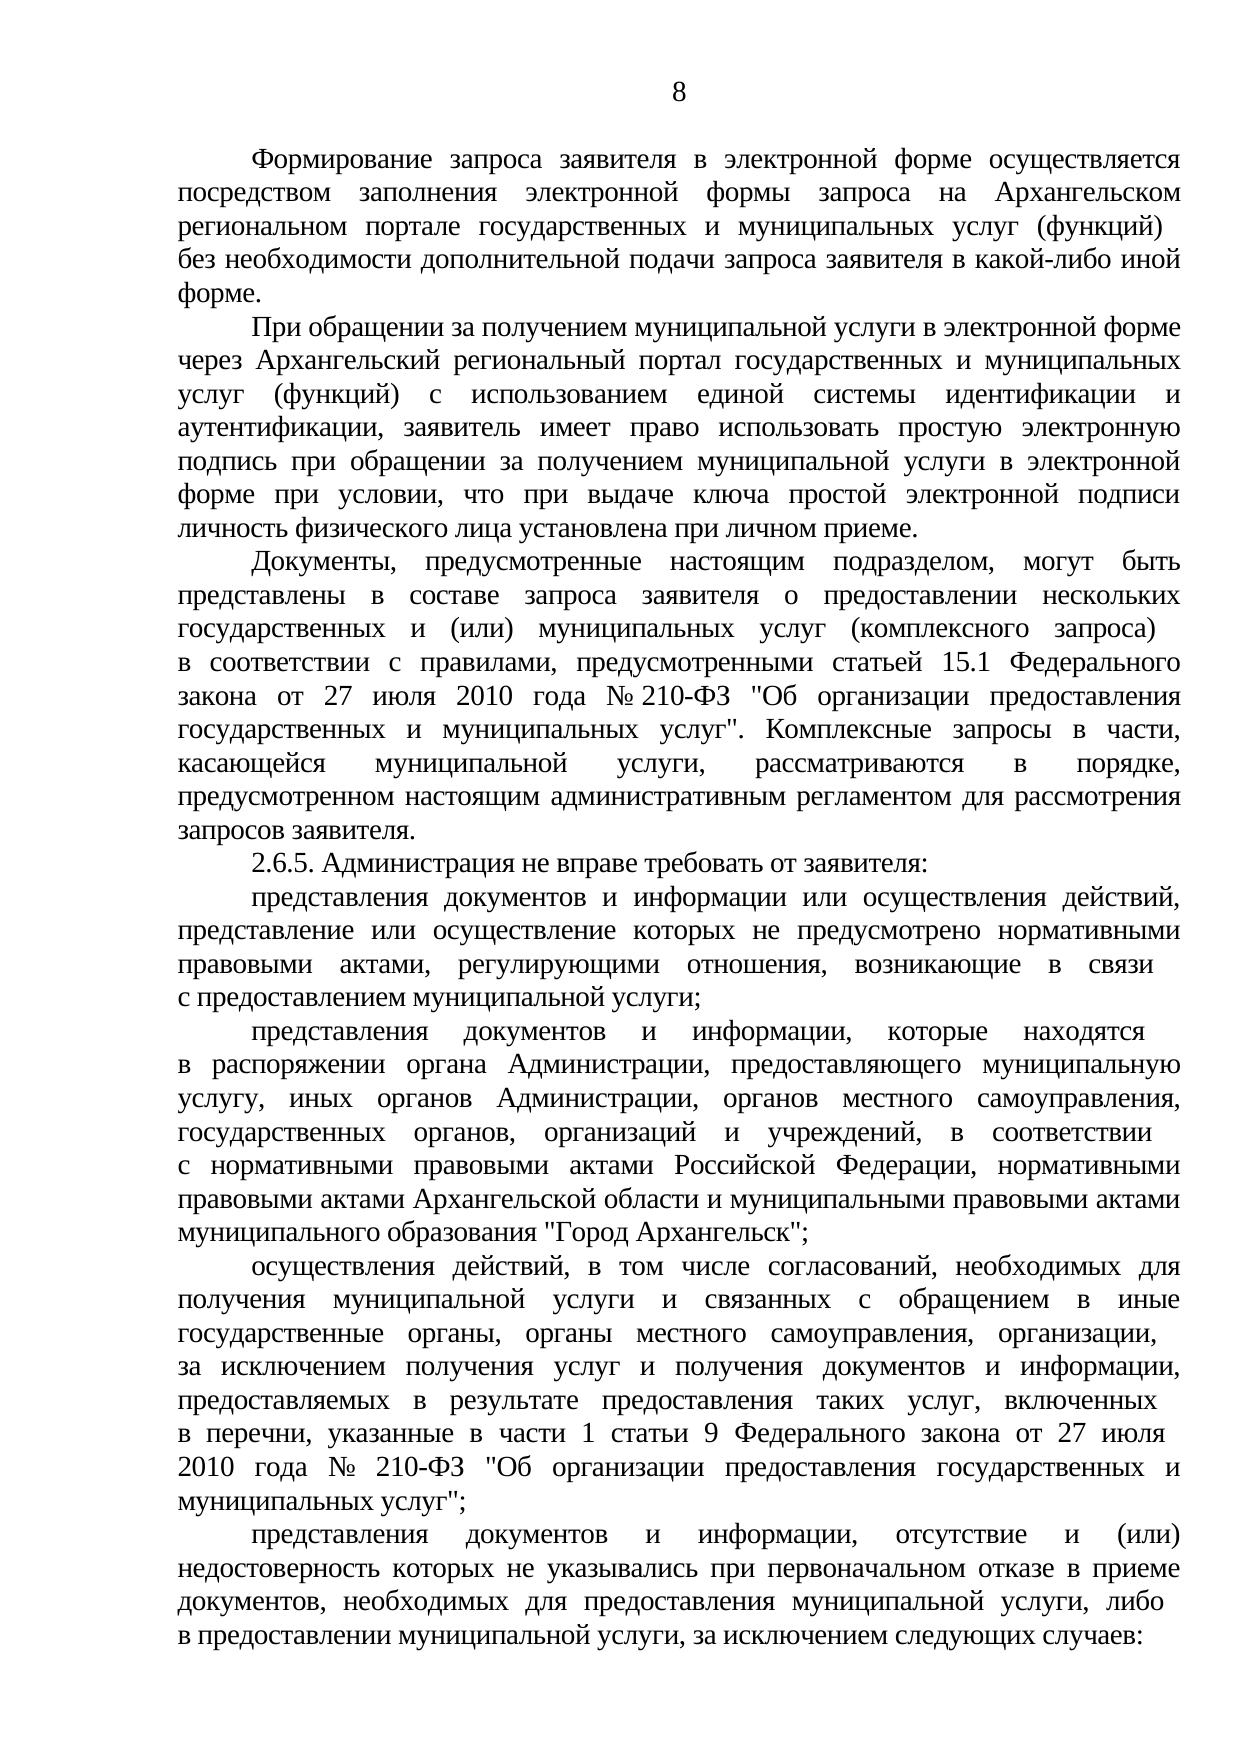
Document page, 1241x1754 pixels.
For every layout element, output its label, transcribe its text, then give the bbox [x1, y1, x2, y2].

text представления документов и информации или осуществления действий, представление или осуществление которых не предусмотрено нормативными правовыми актами, регулирующими отношения, возникающие в связи с предоставлением муниципальной услуги; [177, 879, 1181, 1013]
text представления документов и информации, которые находятся в распоряжении органа Администрации, предоставляющего муниципальную услугу, иных органов Администрации, органов местного самоуправления, государственных органов, организаций и учреждений, в соответствии с нормативными правовыми актами Российской Федерации, нормативными правовыми актами Архангельской области и муниципальными правовыми актами муниципального образования "Город Архангельск"; [177, 1013, 1181, 1248]
text При обращении за получением муниципальной услуги в электронной форме через Архангельский региональный портал государственных и муниципальных услуг (функций) с использованием единой системы идентификации и аутентификации, заявитель имеет право использовать простую электронную подпись при обращении за получением муниципальной услуги в электронной форме при условии, что при выдаче ключа простой электронной подписи личность физического лица установлена при личном приеме. [177, 309, 1181, 543]
text представления документов и информации, отсутствие и (или) недостоверность которых не указывались при первоначальном отказе в приеме документов, необходимых для предоставления муниципальной услуги, либо в предоставлении муниципальной услуги, за исключением следующих случаев: [177, 1516, 1181, 1650]
text Формирование запроса заявителя в электронной форме осуществляется посредством заполнения электронной формы запроса на Архангельском региональном портале государственных и муниципальных услуг (функций) без необходимости дополнительной подачи запроса заявителя в какой-либо иной форме. [177, 141, 1181, 309]
text осуществления действий, в том числе согласований, необходимых для получения муниципальной услуги и связанных с обращением в иные государственные органы, органы местного самоуправления, организации, за исключением получения услуг и получения документов и информации, предоставляемых в результате предоставления таких услуг, включенных в перечни, указанные в части 1 статьи 9 Федерального закона от 27 июля 2010 года № 210-ФЗ "Об организации предоставления государственных и муниципальных услуг"; [177, 1248, 1181, 1516]
text Документы, предусмотренные настоящим подразделом, могут быть представлены в составе запроса заявителя о предоставлении нескольких государственных и (или) муниципальных услуг (комплексного запроса) в соответствии с правилами, предусмотренными статьей 15.1 Федерального закона от 27 июля 2010 года № 210-ФЗ "Об организации предоставления государственных и муниципальных услуг". Комплексные запросы в части, касающейся муниципальной услуги, рассматриваются в порядке, предусмотренном настоящим административным регламентом для рассмотрения запросов заявителя. [177, 543, 1181, 845]
text 2.6.5. Администрация не вправе требовать от заявителя: [177, 845, 1181, 879]
